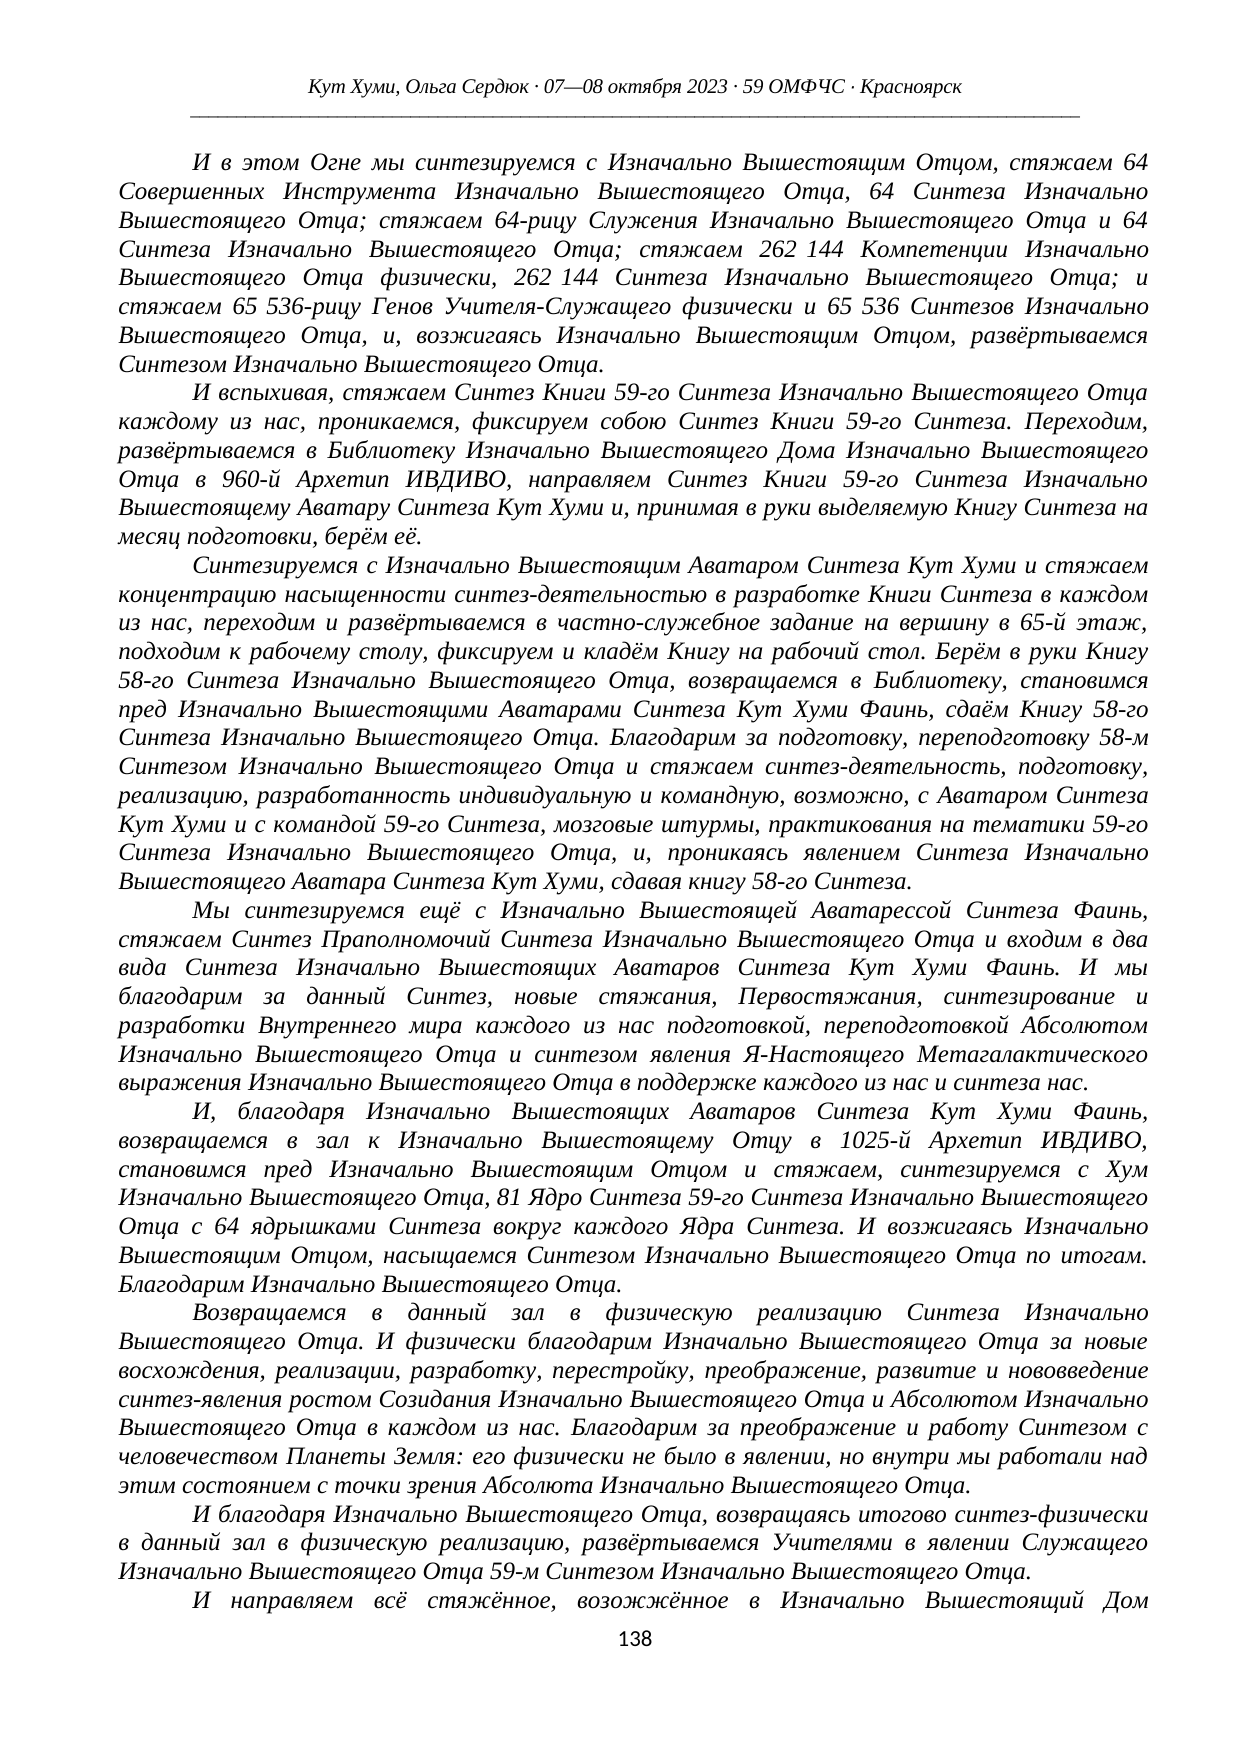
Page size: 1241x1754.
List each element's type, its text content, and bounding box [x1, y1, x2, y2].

text И вспыхивая, стяжаем Синтез Книги 59-го Синтеза Изначально Вышестоящего Отца каждому из нас, проникаемся, фиксируем собою Синтез Книги 59-го Синтеза. Переходим, развёртываемся в Библиотеку Изначально Вышестоящего Дома Изначально Вышестоящего Отца в 960-й Архетип ИВДИВО, направляем Синтез Книги 59-го Синтеза Изначально Вышестоящему Аватару Синтеза Кут Хуми и, принимая в руки выделяемую Книгу Синтеза на месяц подготовки, берём её. [118, 377, 1152, 550]
text И благодаря Изначально Вышестоящего Отца, возвращаясь итогово синтез-физически в данный зал в физическую реализацию, развёртываемся Учителями в явлении Служащего Изначально Вышестоящего Отца 59-м Синтезом Изначально Вышестоящего Отца. [118, 1499, 1152, 1585]
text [118, 1585, 1152, 1614]
text И, благодаря Изначально Вышестоящих Аватаров Синтеза Кут Хуми Фаинь, возвращаемся в зал к Изначально Вышестоящему Отцу в 1025-й Архетип ИВДИВО, становимся пред Изначально Вышестоящим Отцом и стяжаем, синтезируемся с Хум Изначально Вышестоящего Отца, 81 Ядро Синтеза 59-го Синтеза Изначально Вышестоящего Отца с 64 ядрышками Синтеза вокруг каждого Ядра Синтеза. И возжигаясь Изначально Вышестоящим Отцом, насыщаемся Синтезом Изначально Вышестоящего Отца по итогам. Благодарим Изначально Вышестоящего Отца. [118, 1096, 1152, 1297]
text Мы синтезируемся ещё с Изначально Вышестоящей Аватарессой Синтеза Фаинь, стяжаем Синтез Праполномочий Синтеза Изначально Вышестоящего Отца и входим в два вида Синтеза Изначально Вышестоящих Аватаров Синтеза Кут Хуми Фаинь. И мы благодарим за данный Синтез, новые стяжания, Первостяжания, синтезирование и разработки Внутреннего мира каждого из нас подготовкой, переподготовкой Абсолютом Изначально Вышестоящего Отца и синтезом явления Я-Настоящего Метагалактического выражения Изначально Вышестоящего Отца в поддержке каждого из нас и синтеза нас. [118, 895, 1152, 1096]
text И в этом Огне мы синтезируемся с Изначально Вышестоящим Отцом, стяжаем 64 Совершенных Инструмента Изначально Вышестоящего Отца, 64 Синтеза Изначально Вышестоящего Отца; стяжаем 64-рицу Служения Изначально Вышестоящего Отца и 64 Синтеза Изначально Вышестоящего Отца; стяжаем 262 144 Компетенции Изначально Вышестоящего Отца физически, 262 144 Синтеза Изначально Вышестоящего Отца; и стяжаем 65 536-рицу Генов Учителя-Служащего физически и 65 536 Синтезов Изначально Вышестоящего Отца, и, возжигаясь Изначально Вышестоящим Отцом, развёртываемся Синтезом Изначально Вышестоящего Отца. [118, 147, 1152, 377]
text Синтезируемся с Изначально Вышестоящим Аватаром Синтеза Кут Хуми и стяжаем концентрацию насыщенности синтез-деятельностью в разработке Книги Синтеза в каждом из нас, переходим и развёртываемся в частно-служебное задание на вершину в 65-й этаж, подходим к рабочему столу, фиксируем и кладём Книгу на рабочий стол. Берём в руки Книгу 58-го Синтеза Изначально Вышестоящего Отца, возвращаемся в Библиотеку, становимся пред Изначально Вышестоящими Аватарами Синтеза Кут Хуми Фаинь, сдаём Книгу 58-го Синтеза Изначально Вышестоящего Отца. Благодарим за подготовку, переподготовку 58-м Синтезом Изначально Вышестоящего Отца и стяжаем синтез-деятельность, подготовку, реализацию, разработанность индивидуальную и командную, возможно, с Аватаром Синтеза Кут Хуми и с командой 59-го Синтеза, мозговые штурмы, практикования на тематики 59-го Синтеза Изначально Вышестоящего Отца, и, проникаясь явлением Синтеза Изначально Вышестоящего Аватара Синтеза Кут Хуми, сдавая книгу 58-го Синтеза. [118, 550, 1152, 895]
text Возвращаемся в данный зал в физическую реализацию Синтеза Изначально Вышестоящего Отца. И физически благодарим Изначально Вышестоящего Отца за новые восхождения, реализации, разработку, перестройку, преображение, развитие и нововведение синтез-явления ростом Созидания Изначально Вышестоящего Отца и Абсолютом Изначально Вышестоящего Отца в каждом из нас. Благодарим за преображение и работу Синтезом с человечеством Планеты Земля: его физически не было в явлении, но внутри мы работали над этим состоянием с точки зрения Абсолюта Изначально Вышестоящего Отца. [118, 1297, 1152, 1499]
